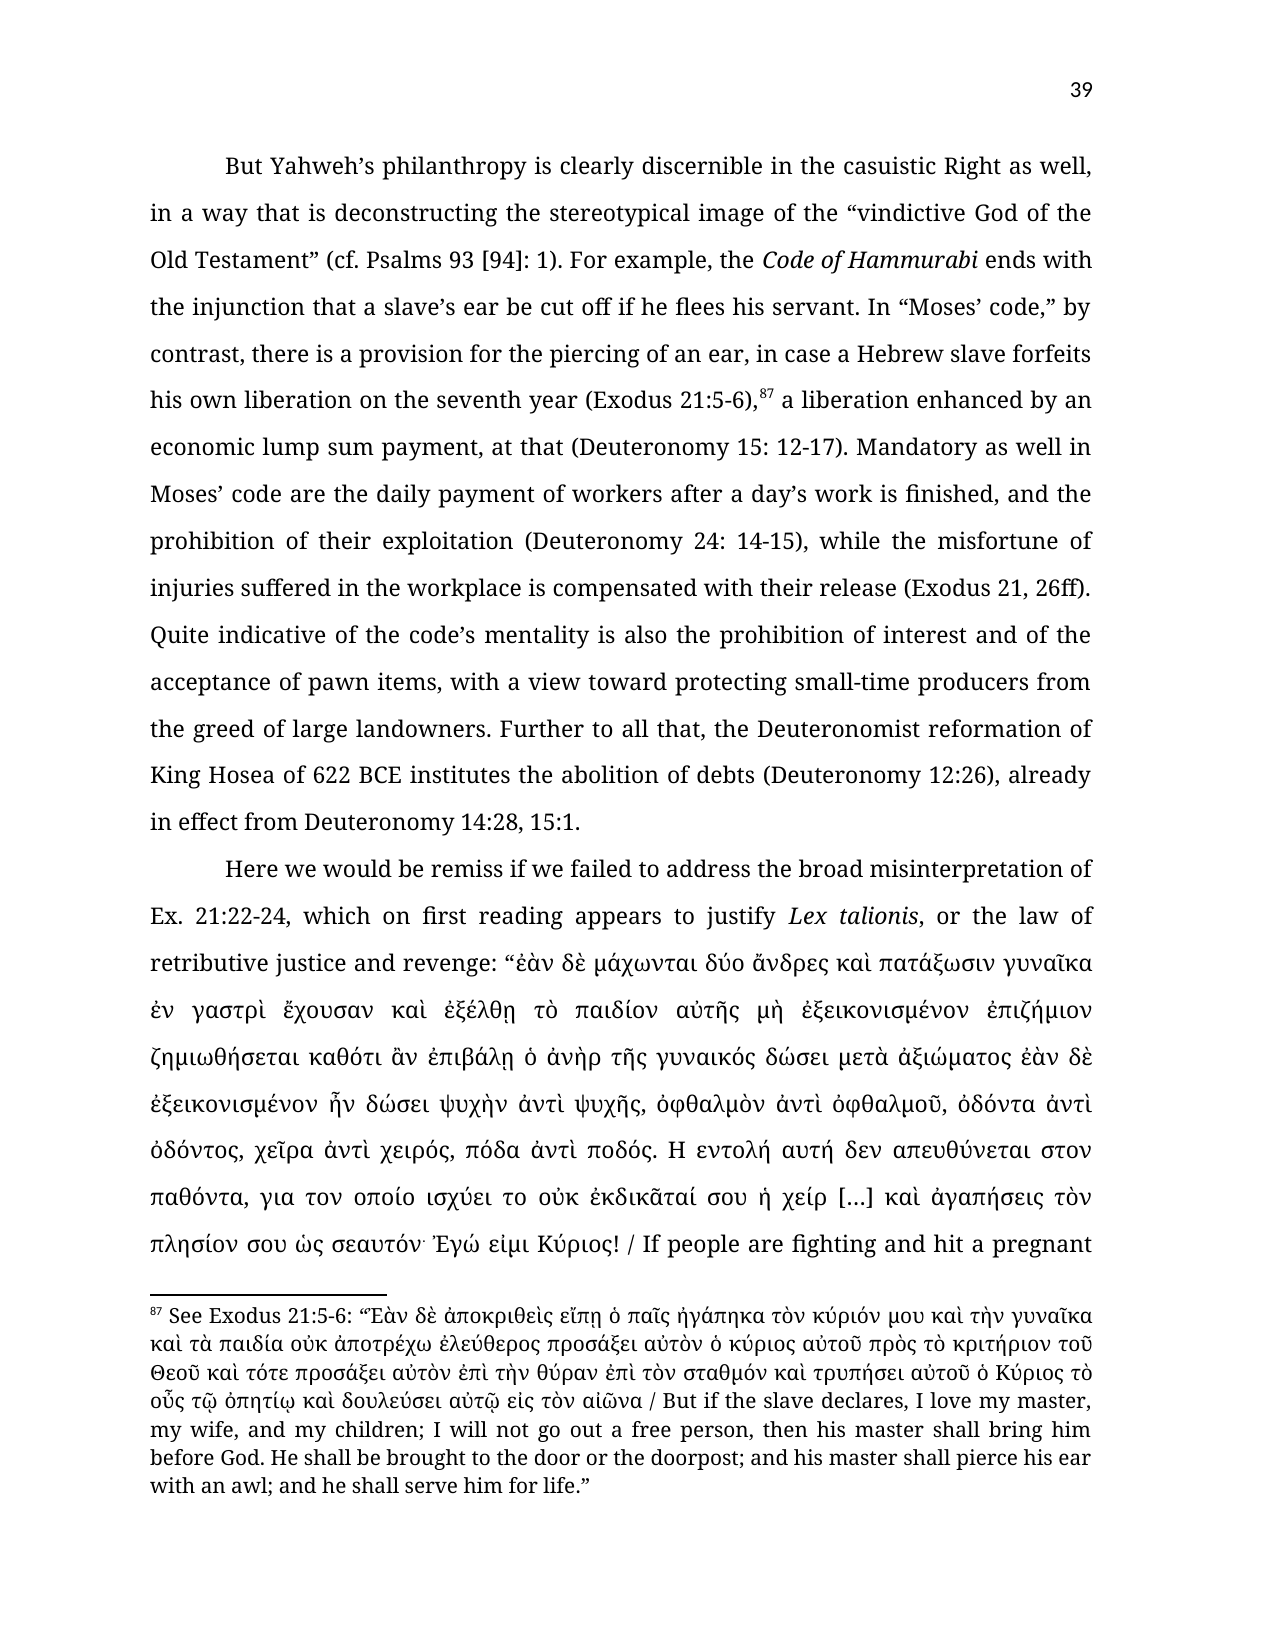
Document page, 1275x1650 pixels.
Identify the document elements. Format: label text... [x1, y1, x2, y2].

text But Yahweh’s philanthropy is clearly discernible in the casuistic Right as well, in a way that is deconstructing the stereotypical image of the “vindictive God of the Old Testament” (cf. Psalms 93 [94]: 1). For example, the Code of Hammurabi ends with the injunction that a slave’s ear be cut off if he flees his servant. In “Moses’ code,” by contrast, there is a provision for the piercing of an ear, in case a Hebrew slave forfeits his own liberation on the seventh year (Exodus 21:5-6), a liberation enhanced by an economic lump sum payment, at that (Deuteronomy 15: 12-17). Mandatory as well in Moses’ code are the daily payment of workers after a day’s work is finished, and the prohibition of their exploitation (Deuteronomy 24: 14-15), while the misfortune of injuries suffered in the workplace is compensated with their release (Exodus 21, 26ff). Quite indicative of the code’s mentality is also the prohibition of interest and of the acceptance of pawn items, with a view toward protecting small-time producers from the greed of large landowners. Further to all that, the Deuteronomist reformation of King Hosea of 622 BCE institutes the abolition of debts (Deuteronomy 12:26), already in effect from Deuteronomy 14:28, 15:1. [150, 150, 1093, 837]
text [150, 853, 1093, 1259]
